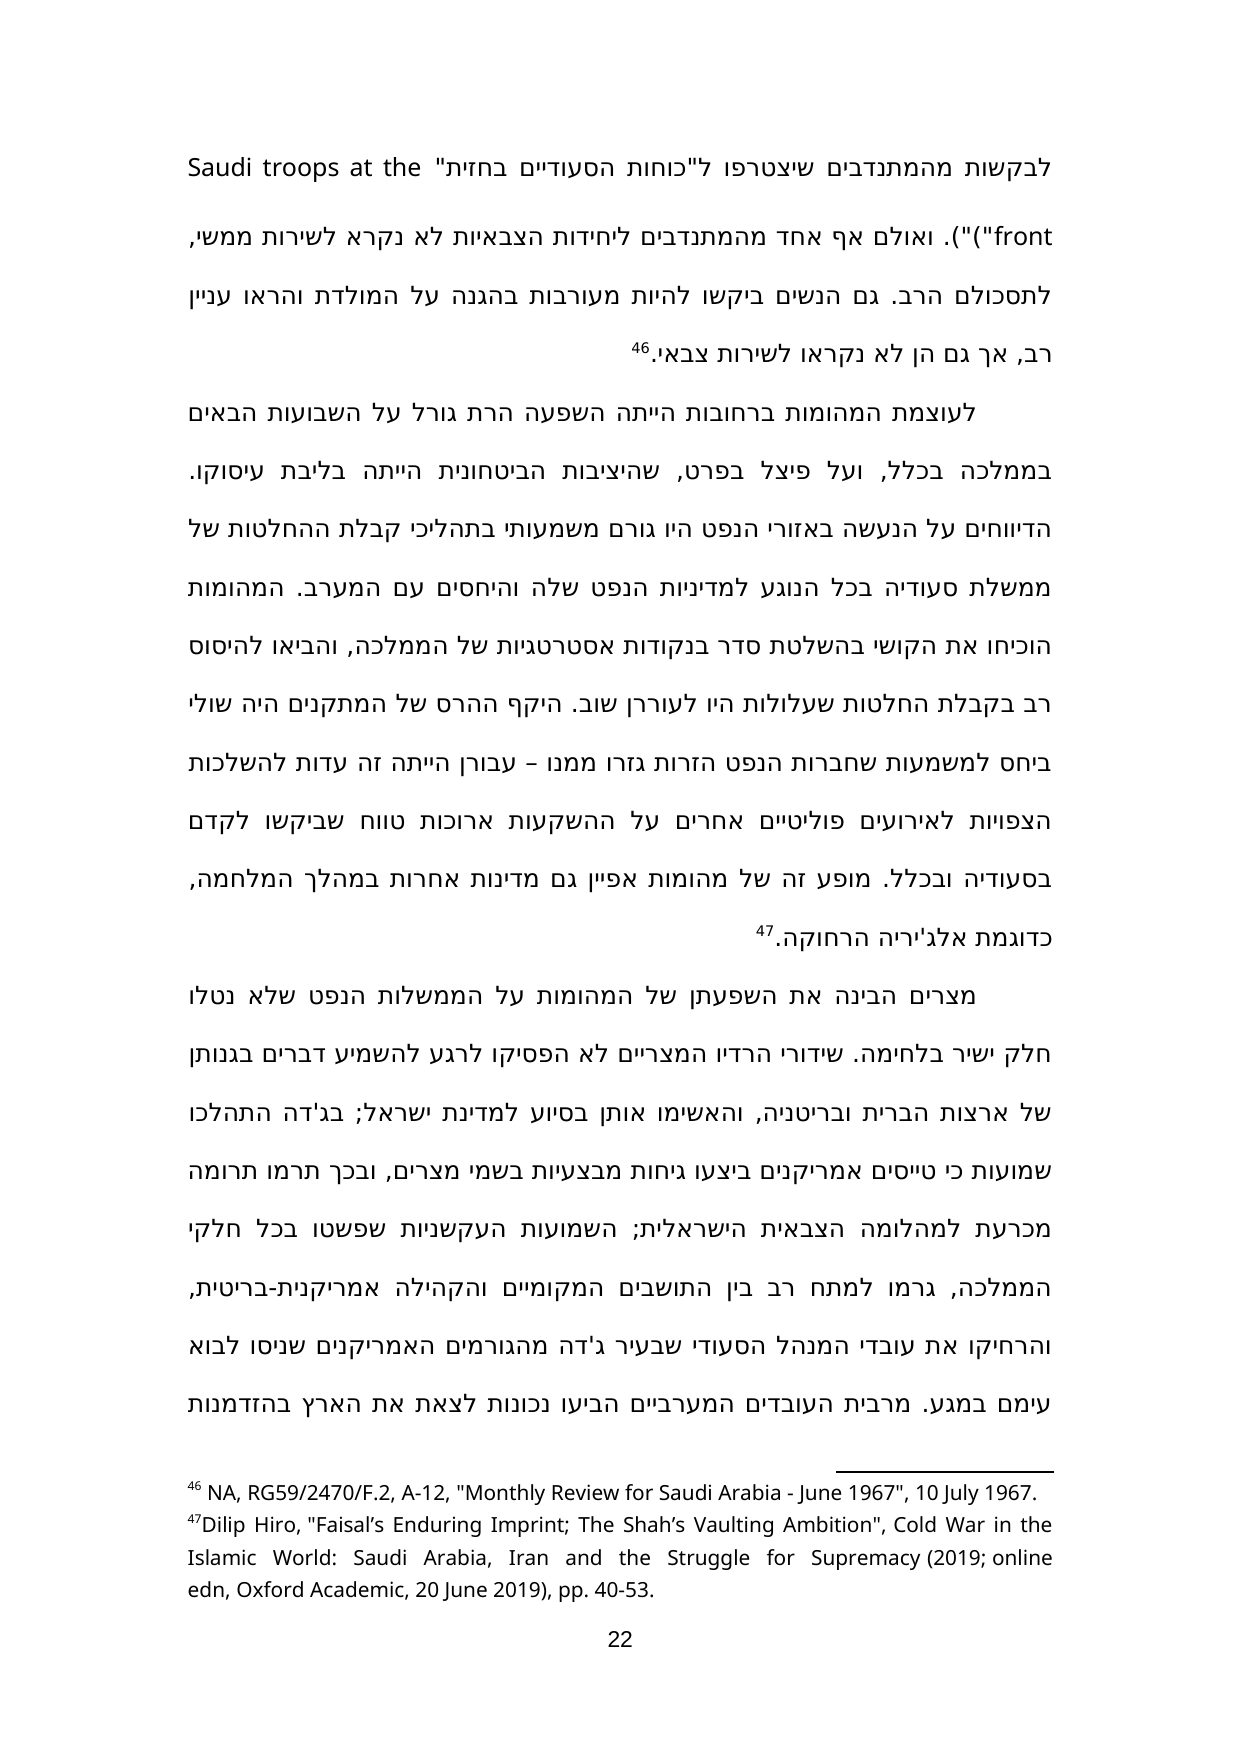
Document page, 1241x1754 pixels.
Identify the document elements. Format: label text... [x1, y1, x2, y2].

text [187, 981, 1053, 1419]
text לעוצמת המהומות ברחובות הייתה השפעה הרת גורל על השבועות הבאים בממלכה בכלל, ועל פיצל בפרט, שהיציבות הביטחונית הייתה בליבת עיסוקו. הדיווחים על הנעשה באזורי הנפט היו גורם משמעותי בתהליכי קבלת ההחלטות של ממשלת סעודיה בכל הנוגע למדיניות הנפט שלה והיחסים עם המערב. המהומות הוכיחו את הקושי בהשלטת סדר בנקודות אסטרטגיות של הממלכה, והביאו להיסוס רב בקבלת החלטות שעלולות היו לעוררן שוב. היקף ההרס של המתקנים היה שולי ביחס למשמעות שחברות הנפט הזרות גזרו ממנו – עבורן הייתה זה עדות להשלכות הצפויות לאירועים פוליטיים אחרים על ההשקעות ארוכות טווח שביקשו לקדם בסעודיה ובכלל. מופע זה של מהומות אפיין גם מדינות אחרות במהלך המלחמה, כדוגמת אלג'יריה הרחוקה. [187, 398, 1053, 952]
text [187, 150, 1053, 369]
